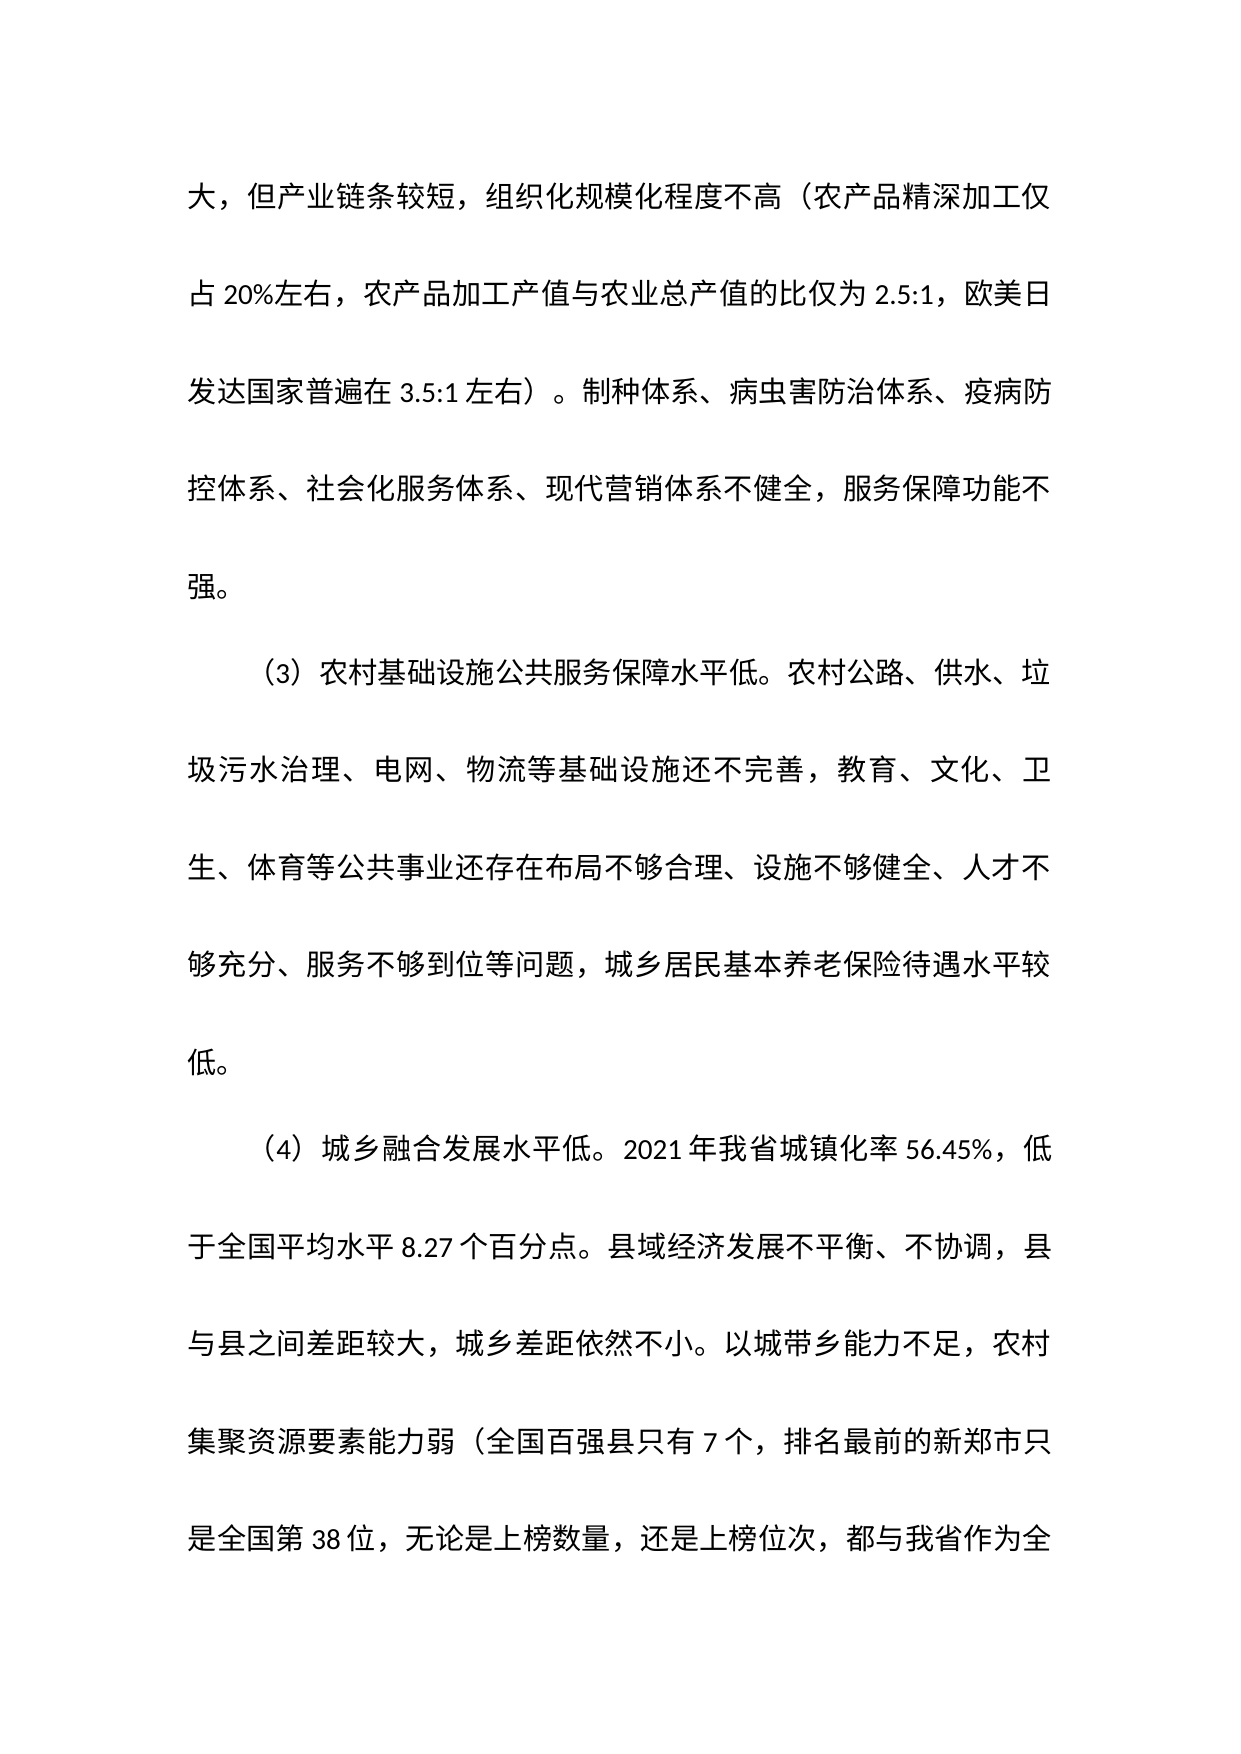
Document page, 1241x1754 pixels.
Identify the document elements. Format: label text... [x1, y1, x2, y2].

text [187, 162, 1053, 617]
text （3）农村基础设施公共服务保障水平低。农村公路、供水、垃圾污水治理、电网、物流等基础设施还不完善，教育、文化、卫生、体育等公共事业还存在布局不够合理、设施不够健全、人才不够充分、服务不够到位等问题，城乡居民基本养老保险待遇水平较低。 [187, 638, 1053, 1093]
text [187, 1114, 1053, 1569]
